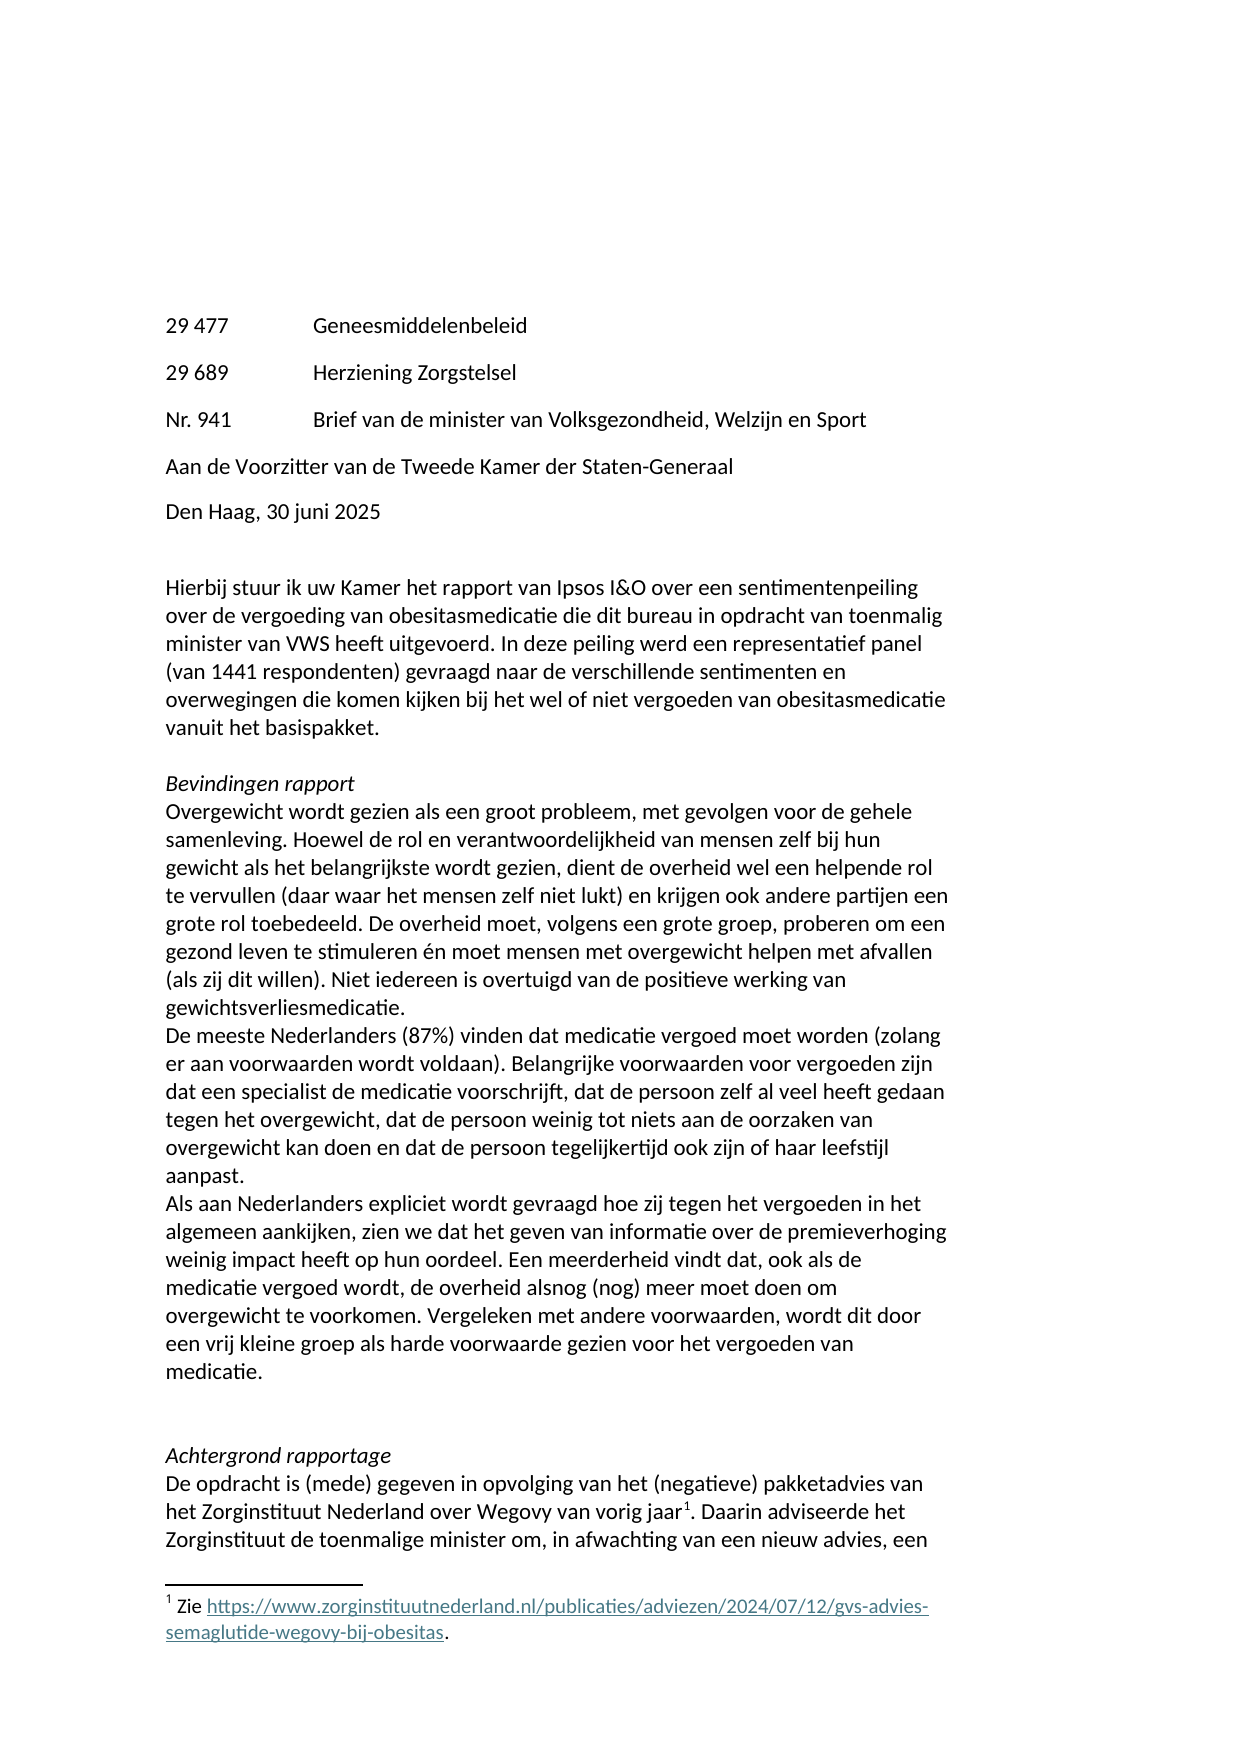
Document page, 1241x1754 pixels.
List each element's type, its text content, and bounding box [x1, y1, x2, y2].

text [165, 1469, 951, 1553]
text Nr. 941 Brief van de minister van Volksgezondheid, Welzijn en Sport [165, 405, 951, 433]
text 29 477 Geneesmiddelenbeleid [165, 311, 951, 339]
text Hierbij stuur ik uw Kamer het rapport van Ipsos I&O over een sentimentenpeiling over de vergoeding van obesitasmedicatie die dit bureau in opdracht van toenmalig minister van VWS heeft uitgevoerd. In deze peiling werd een representatief panel (van 1441 respondenten) gevraagd naar de verschillende sentimenten en overwegingen die komen kijken bij het wel of niet vergoeden van obesitasmedicatie vanuit het basispakket. [165, 573, 951, 741]
text 29 689 Herziening Zorgstelsel [165, 358, 951, 386]
text Bevindingen rapport [165, 769, 951, 797]
text De meeste Nederlanders (87%) vinden dat medicatie vergoed moet worden (zolang er aan voorwaarden wordt voldaan). Belangrijke voorwaarden voor vergoeden zijn dat een specialist de medicatie voorschrijft, dat de persoon zelf al veel heeft gedaan tegen het overgewicht, dat de persoon weinig tot niets aan de oorzaken van overgewicht kan doen en dat de persoon tegelijkertijd ook zijn of haar leefstijl aanpast. [165, 1021, 951, 1189]
text Den Haag, 30 juni 2025 [165, 497, 951, 556]
text Overgewicht wordt gezien als een groot probleem, met gevolgen voor de gehele samenleving. Hoewel de rol en verantwoordelijkheid van mensen zelf bij hun gewicht als het belangrijkste wordt gezien, dient de overheid wel een helpende rol te vervullen (daar waar het mensen zelf niet lukt) en krijgen ook andere partijen een grote rol toebedeeld. De overheid moet, volgens een grote groep, proberen om een gezond leven te stimuleren én moet mensen met overgewicht helpen met afvallen (als zij dit willen). Niet iedereen is overtuigd van de positieve werking van gewichtsverliesmedicatie. [165, 797, 951, 1021]
text Als aan Nederlanders expliciet wordt gevraagd hoe zij tegen het vergoeden in het algemeen aankijken, zien we dat het geven van informatie over de premieverhoging weinig impact heeft op hun oordeel. Een meerderheid vindt dat, ook als de medicatie vergoed wordt, de overheid alsnog (nog) meer moet doen om overgewicht te voorkomen. Vergeleken met andere voorwaarden, wordt dit door een vrij kleine groep als harde voorwaarde gezien voor het vergoeden van medicatie. [165, 1189, 951, 1385]
text Achtergrond rapportage [165, 1441, 951, 1469]
text Aan de Voorzitter van de Tweede Kamer der Staten-Generaal [165, 452, 951, 480]
